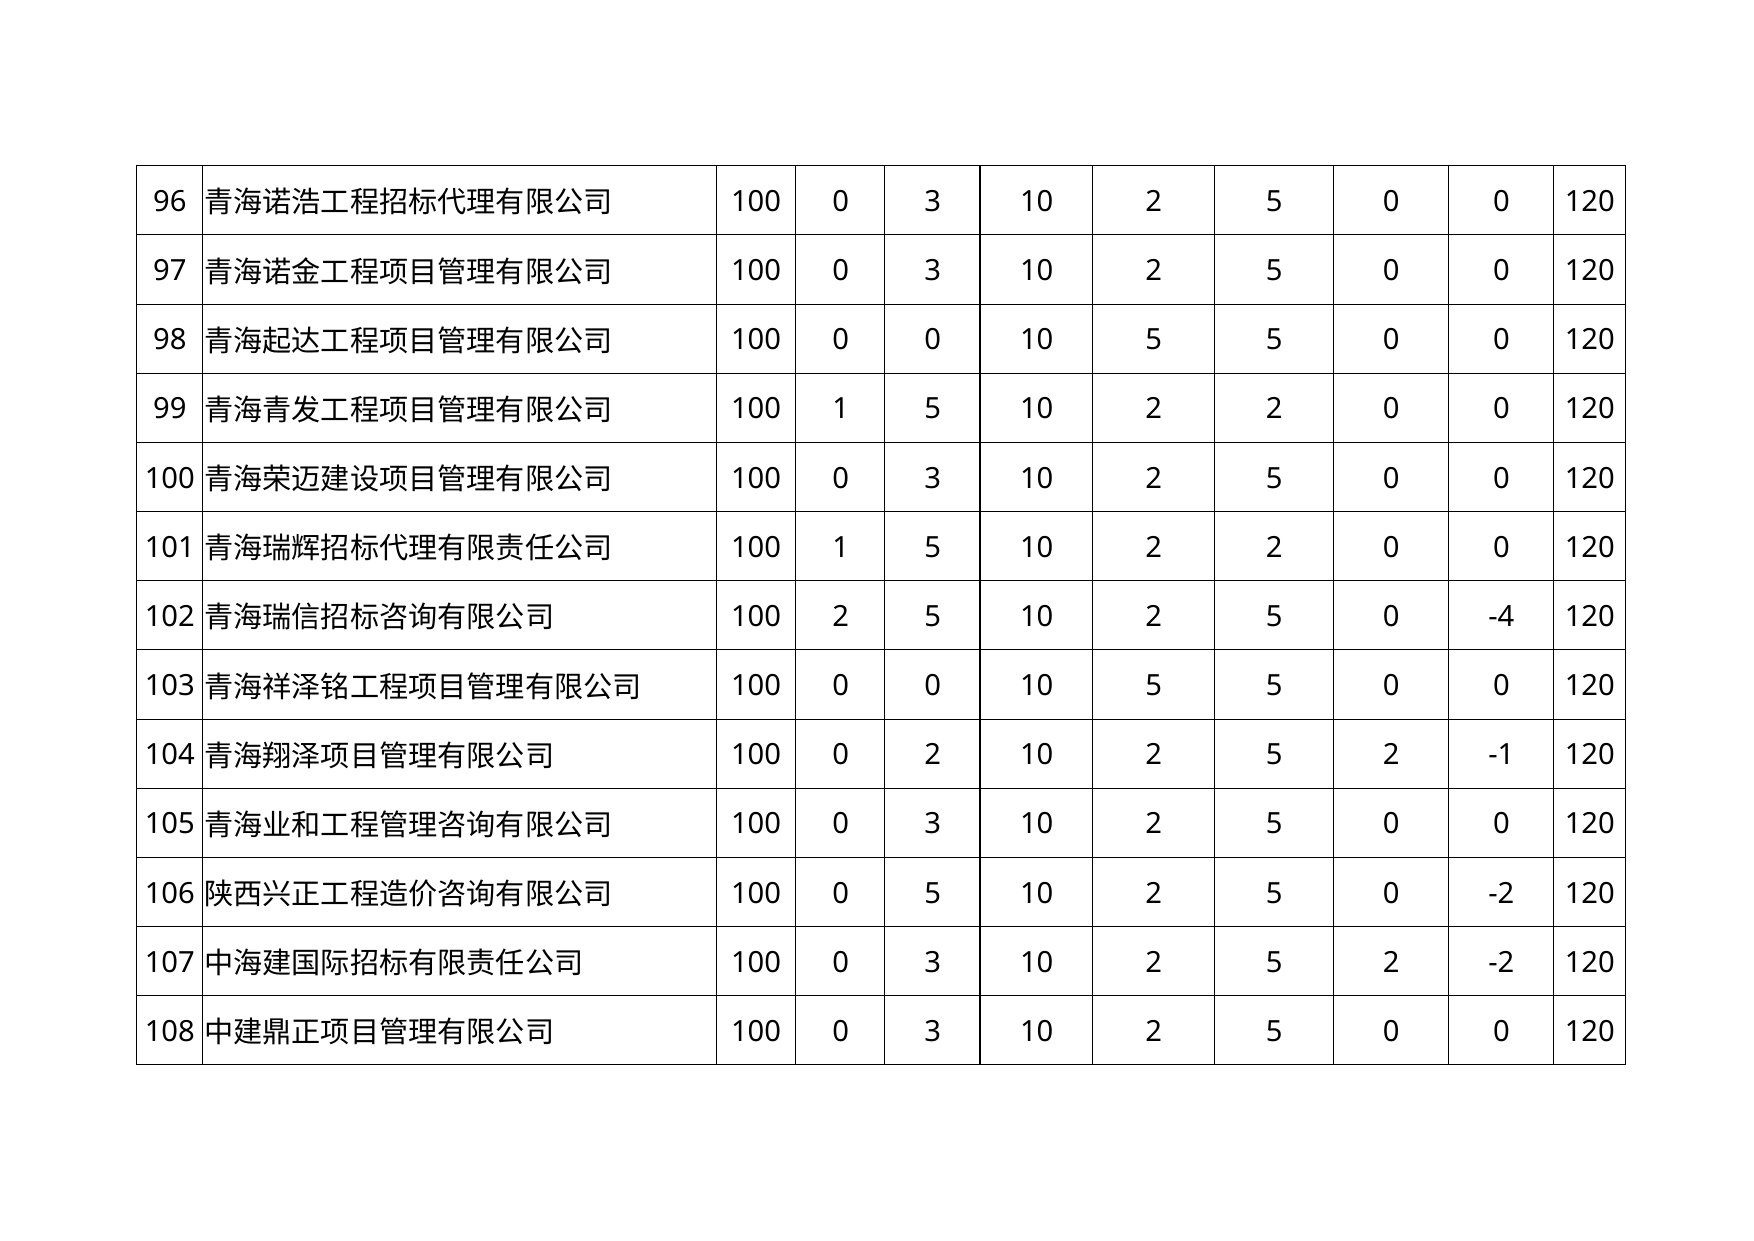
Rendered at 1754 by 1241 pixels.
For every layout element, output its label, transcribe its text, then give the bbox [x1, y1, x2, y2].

table_cell 青海翔泽项目管理有限公司 [203, 720, 716, 788]
table_cell 0 [796, 305, 884, 373]
table_cell 3 [885, 443, 979, 511]
table_cell 0 [1449, 374, 1553, 442]
table_cell 101 [137, 512, 202, 580]
table_cell 120 [1554, 512, 1625, 580]
table_cell 100 [717, 581, 795, 649]
table_cell 2 [1093, 858, 1214, 926]
table_cell 0 [1334, 996, 1448, 1064]
table_cell 2 [796, 581, 884, 649]
table_cell 1 [796, 512, 884, 580]
table_cell 2 [1334, 720, 1448, 788]
table_cell 0 [1334, 789, 1448, 857]
table_cell 96 [137, 166, 202, 234]
table_cell 5 [1215, 789, 1333, 857]
table_cell 2 [1093, 927, 1214, 995]
table_cell 2 [1093, 720, 1214, 788]
table_cell 0 [796, 858, 884, 926]
table_cell 0 [1449, 996, 1553, 1064]
table_cell 100 [717, 374, 795, 442]
table_cell 10 [981, 927, 1092, 995]
table_cell 5 [885, 512, 979, 580]
table_cell 0 [1449, 443, 1553, 511]
table_cell 120 [1554, 374, 1625, 442]
table_cell 0 [1449, 789, 1553, 857]
table_cell 0 [796, 166, 884, 234]
table_cell 0 [885, 305, 979, 373]
table_cell 108 [137, 996, 202, 1064]
table_cell 100 [717, 650, 795, 718]
table_cell 10 [981, 374, 1092, 442]
table_cell 100 [717, 927, 795, 995]
table_cell 2 [1334, 927, 1448, 995]
table_cell 0 [1334, 581, 1448, 649]
table_cell 0 [1449, 166, 1553, 234]
table_cell 0 [1334, 512, 1448, 580]
table_cell 10 [981, 443, 1092, 511]
table_cell 100 [717, 996, 795, 1064]
table_cell 100 [717, 305, 795, 373]
table_cell 106 [137, 858, 202, 926]
table_cell 5 [1093, 650, 1214, 718]
table_cell 陕西兴正工程造价咨询有限公司 [203, 858, 716, 926]
table_cell 0 [1334, 374, 1448, 442]
table_cell -1 [1449, 720, 1553, 788]
table_cell 2 [1215, 374, 1333, 442]
table_cell 青海瑞辉招标代理有限责任公司 [203, 512, 716, 580]
table_cell 0 [796, 996, 884, 1064]
table_cell 0 [796, 235, 884, 303]
table_cell 0 [1334, 166, 1448, 234]
table_cell 120 [1554, 581, 1625, 649]
table_cell 10 [981, 235, 1092, 303]
table_cell 5 [1215, 720, 1333, 788]
table_cell 120 [1554, 235, 1625, 303]
table_cell 3 [885, 996, 979, 1064]
table_cell 5 [1093, 305, 1214, 373]
table_cell 100 [137, 443, 202, 511]
table_cell 100 [717, 720, 795, 788]
table_cell -4 [1449, 581, 1553, 649]
table_cell 2 [1093, 996, 1214, 1064]
table_cell 3 [885, 927, 979, 995]
table_cell 10 [981, 720, 1092, 788]
table_cell 5 [885, 858, 979, 926]
table_cell 100 [717, 235, 795, 303]
table_cell 3 [885, 789, 979, 857]
table_cell 5 [1215, 166, 1333, 234]
table_cell 中建鼎正项目管理有限公司 [203, 996, 716, 1064]
table_cell 120 [1554, 650, 1625, 718]
table_cell 0 [796, 650, 884, 718]
table_cell 120 [1554, 305, 1625, 373]
table_cell 100 [717, 789, 795, 857]
table_cell 0 [1449, 235, 1553, 303]
table_cell 2 [885, 720, 979, 788]
table_cell 0 [1334, 235, 1448, 303]
table_cell 5 [1215, 305, 1333, 373]
table_cell 2 [1215, 512, 1333, 580]
table_cell 5 [1215, 650, 1333, 718]
table_cell 120 [1554, 443, 1625, 511]
table_cell 100 [717, 858, 795, 926]
table_cell 10 [981, 650, 1092, 718]
table_cell 100 [717, 166, 795, 234]
table_cell 10 [981, 789, 1092, 857]
table_cell 10 [981, 512, 1092, 580]
table_cell 0 [1334, 650, 1448, 718]
table_cell 5 [1215, 858, 1333, 926]
table_cell 105 [137, 789, 202, 857]
table_cell 青海起达工程项目管理有限公司 [203, 305, 716, 373]
table_cell 2 [1093, 581, 1214, 649]
table_cell 120 [1554, 166, 1625, 234]
table_cell 100 [717, 512, 795, 580]
table_cell 2 [1093, 443, 1214, 511]
table_cell 99 [137, 374, 202, 442]
table_cell 5 [1215, 927, 1333, 995]
table_cell 10 [981, 305, 1092, 373]
table_cell 0 [796, 443, 884, 511]
table_cell 3 [885, 235, 979, 303]
table_cell 0 [1449, 512, 1553, 580]
table_cell 中海建国际招标有限责任公司 [203, 927, 716, 995]
table_cell 3 [885, 166, 979, 234]
table_cell 青海诺金工程项目管理有限公司 [203, 235, 716, 303]
table_cell -2 [1449, 858, 1553, 926]
table_cell 0 [796, 927, 884, 995]
table_cell 2 [1093, 512, 1214, 580]
table_cell 120 [1554, 858, 1625, 926]
table_cell 98 [137, 305, 202, 373]
table_cell 10 [981, 858, 1092, 926]
table_cell 青海荣迈建设项目管理有限公司 [203, 443, 716, 511]
table_cell 120 [1554, 789, 1625, 857]
table_cell 5 [885, 374, 979, 442]
table_cell 0 [1334, 858, 1448, 926]
table_cell 103 [137, 650, 202, 718]
table_cell 青海业和工程管理咨询有限公司 [203, 789, 716, 857]
table_cell 5 [885, 581, 979, 649]
table_cell 5 [1215, 443, 1333, 511]
table_cell 120 [1554, 720, 1625, 788]
table_cell 青海青发工程项目管理有限公司 [203, 374, 716, 442]
table_cell 0 [1449, 650, 1553, 718]
table_cell 5 [1215, 996, 1333, 1064]
table_cell 青海祥泽铭工程项目管理有限公司 [203, 650, 716, 718]
table_cell 2 [1093, 789, 1214, 857]
table_cell 2 [1093, 235, 1214, 303]
table_cell 107 [137, 927, 202, 995]
table_cell 0 [796, 720, 884, 788]
table_cell 青海瑞信招标咨询有限公司 [203, 581, 716, 649]
table_cell 0 [885, 650, 979, 718]
table_cell 0 [1334, 443, 1448, 511]
table_cell 1 [796, 374, 884, 442]
table_cell 100 [717, 443, 795, 511]
table_cell 0 [1334, 305, 1448, 373]
table_cell 0 [1449, 305, 1553, 373]
table_cell 0 [796, 789, 884, 857]
table_cell 104 [137, 720, 202, 788]
table_cell 10 [981, 996, 1092, 1064]
table_cell -2 [1449, 927, 1553, 995]
table_cell 120 [1554, 996, 1625, 1064]
table_cell 120 [1554, 927, 1625, 995]
table_cell 2 [1093, 166, 1214, 234]
table_cell 5 [1215, 581, 1333, 649]
table_cell 102 [137, 581, 202, 649]
table_cell 5 [1215, 235, 1333, 303]
table_cell 97 [137, 235, 202, 303]
table_cell 10 [981, 581, 1092, 649]
table_cell 2 [1093, 374, 1214, 442]
table_cell 青海诺浩工程招标代理有限公司 [203, 166, 716, 234]
table_cell 10 [981, 166, 1092, 234]
